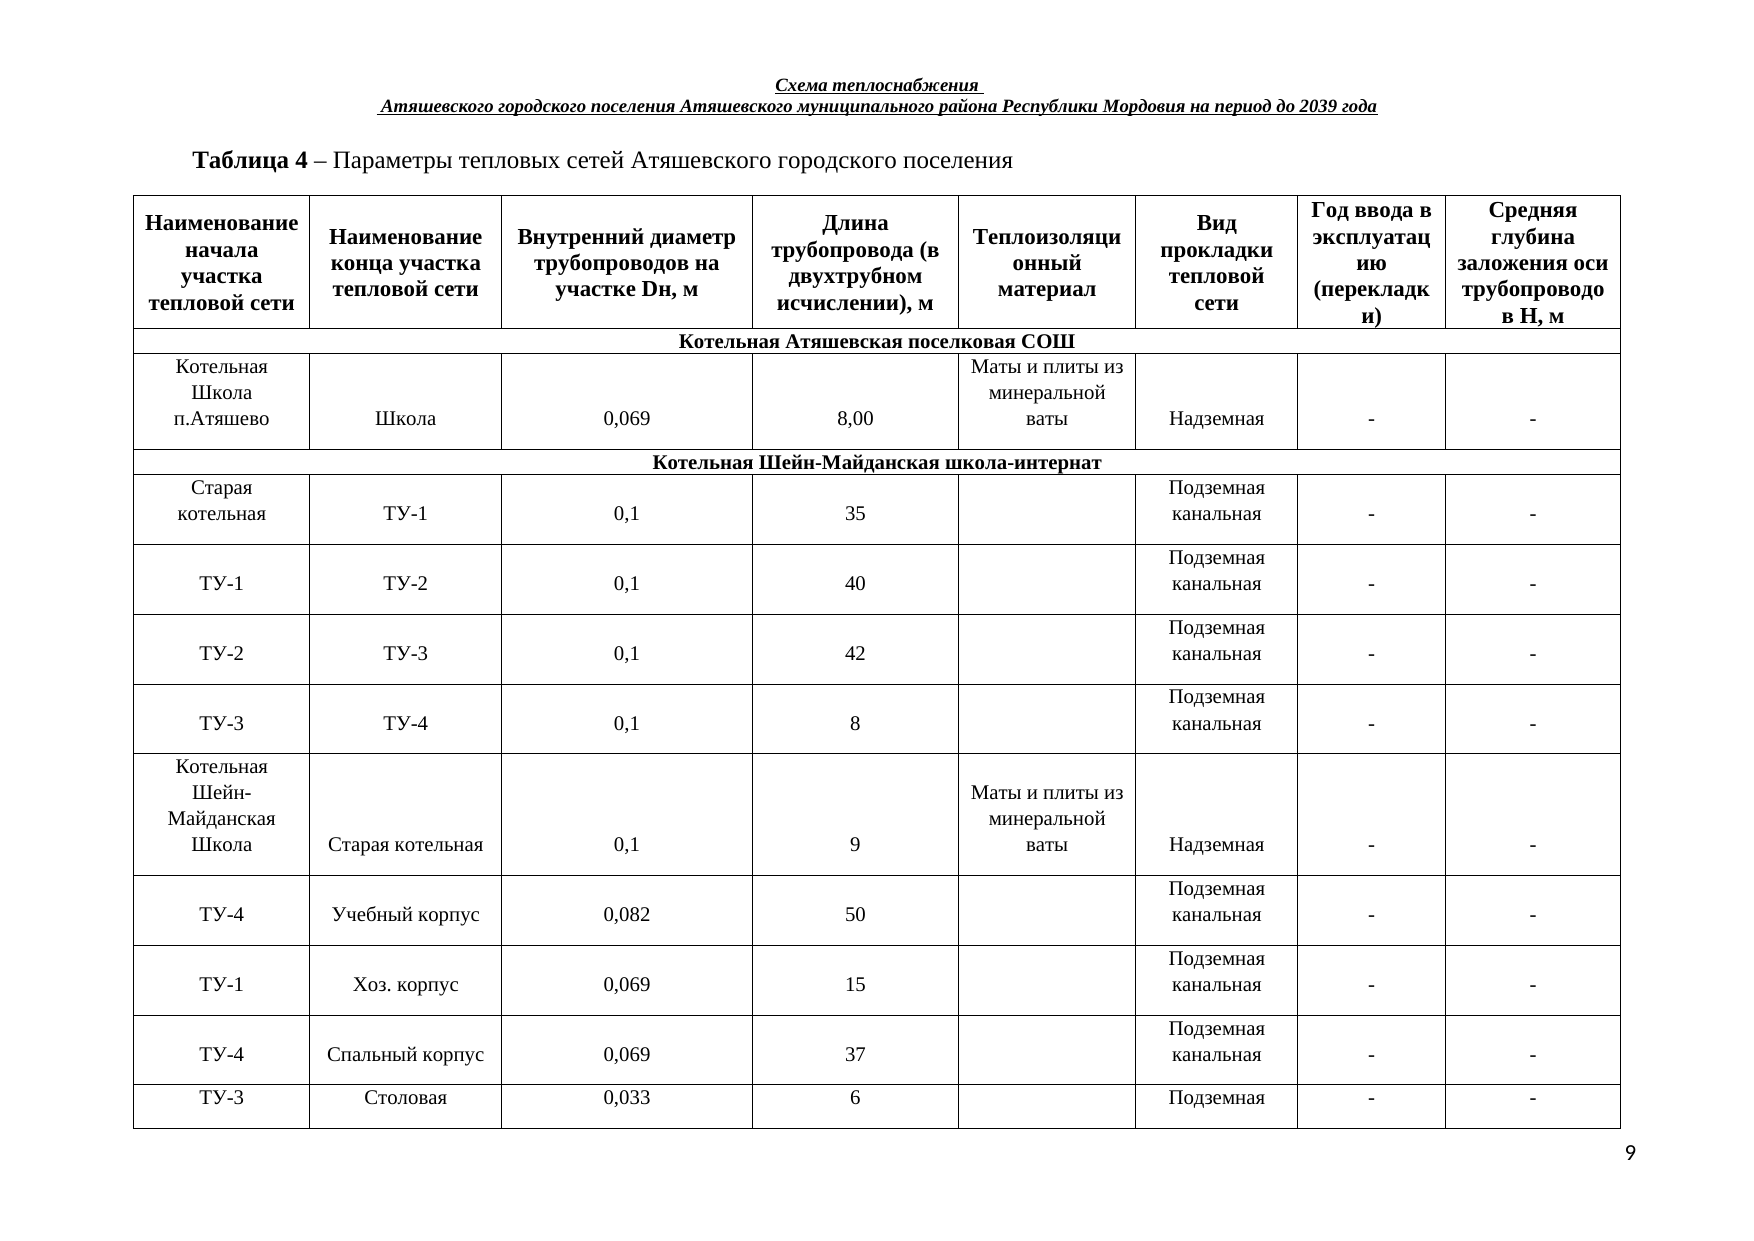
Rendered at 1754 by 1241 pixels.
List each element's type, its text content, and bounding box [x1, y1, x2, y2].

table_cell ТУ-1 [134, 545, 309, 614]
table_cell - [1298, 545, 1445, 614]
table_cell 0,069 [502, 1016, 752, 1084]
table_cell ТУ-3 [134, 685, 309, 753]
table_cell - [1298, 876, 1445, 945]
table_cell 0,1 [502, 685, 752, 753]
table_cell Котельная Шейн-Майданская школа-интернат [134, 450, 1620, 474]
table_cell ТУ-4 [310, 685, 501, 753]
table_cell Спальный корпус [310, 1016, 501, 1084]
table_cell 0,1 [502, 545, 752, 614]
table_cell - [1298, 685, 1445, 753]
table_cell - [1446, 545, 1620, 614]
table_cell 9 [753, 754, 958, 875]
table_cell Школа [310, 354, 501, 449]
table_cell Маты и плиты из минеральной ваты [959, 754, 1135, 875]
table_cell - [1298, 615, 1445, 683]
table_cell - [1446, 1016, 1620, 1084]
table_cell ТУ-2 [310, 545, 501, 614]
table_cell Подземная канальная [1136, 946, 1297, 1014]
table_cell - [1298, 1085, 1445, 1128]
table_cell ТУ-2 [134, 615, 309, 683]
table_cell ТУ-3 [134, 1085, 309, 1128]
table_cell 0,069 [502, 354, 752, 449]
table_cell 35 [753, 475, 958, 544]
table_header Наименование конца участка тепловой сети [310, 196, 501, 328]
table_cell ТУ-4 [134, 1016, 309, 1084]
table_header Внутренний диаметр трубопроводов на участке Dн, м [502, 196, 752, 328]
table_cell Надземная [1136, 354, 1297, 449]
table_cell Подземная канальная [1136, 615, 1297, 683]
table_cell [959, 1016, 1135, 1084]
table_cell Столовая [310, 1085, 501, 1128]
table_cell [959, 1085, 1135, 1128]
table_cell - [1446, 475, 1620, 544]
text Таблица 4 – Параметры тепловых сетей Атяшевского городского поселения [118, 145, 1636, 174]
table_cell 0,1 [502, 754, 752, 875]
table_cell 0,1 [502, 615, 752, 683]
table_cell 8,00 [753, 354, 958, 449]
table_cell ТУ-1 [134, 946, 309, 1014]
table_cell [959, 876, 1135, 945]
table_cell Подземная канальная [1136, 685, 1297, 753]
table_cell - [1446, 615, 1620, 683]
table_cell Подземная канальная [1136, 545, 1297, 614]
table_cell [959, 615, 1135, 683]
table_cell ТУ-1 [310, 475, 501, 544]
table_cell 0,1 [502, 475, 752, 544]
table_cell Котельная Атяшевская поселковая СОШ [134, 329, 1620, 353]
table_cell 15 [753, 946, 958, 1014]
table_cell ТУ-4 [134, 876, 309, 945]
table_cell 0,033 [502, 1085, 752, 1128]
table_cell Хоз. корпус [310, 946, 501, 1014]
table_cell - [1298, 475, 1445, 544]
table_cell Старая котельная [310, 754, 501, 875]
table_cell - [1446, 685, 1620, 753]
table_cell [959, 475, 1135, 544]
table_cell 0,069 [502, 946, 752, 1014]
table_cell - [1298, 946, 1445, 1014]
table_cell Подземная канальная [1136, 475, 1297, 544]
table_cell Подземная канальная [1136, 1016, 1297, 1084]
table_header Теплоизоляционный материал [959, 196, 1135, 328]
table_cell 8 [753, 685, 958, 753]
table_cell Маты и плиты из минеральной ваты [959, 354, 1135, 449]
table_cell 37 [753, 1016, 958, 1084]
table_cell - [1446, 754, 1620, 875]
table_header Год ввода в эксплуатацию (перекладки) [1298, 196, 1445, 328]
table_cell Надземная [1136, 754, 1297, 875]
table_header Средняя глубина заложения оси трубопроводов H, м [1446, 196, 1620, 328]
table_cell 40 [753, 545, 958, 614]
table_cell Старая котельная [134, 475, 309, 544]
table_cell [959, 545, 1135, 614]
table_cell [959, 946, 1135, 1014]
table_cell - [1446, 354, 1620, 449]
table_cell - [1446, 1085, 1620, 1128]
table_header Наименование начала участка тепловой сети [134, 196, 309, 328]
table_cell 50 [753, 876, 958, 945]
table_header Вид прокладки тепловой сети [1136, 196, 1297, 328]
table_cell Подземная канальная [1136, 1085, 1297, 1128]
table_cell Подземная канальная [1136, 876, 1297, 945]
table_cell Котельная Шейн-Майданская Школа [134, 754, 309, 875]
table_cell [959, 685, 1135, 753]
table_cell 42 [753, 615, 958, 683]
table_cell - [1298, 354, 1445, 449]
table_cell - [1446, 876, 1620, 945]
table_cell 6 [753, 1085, 958, 1128]
table_cell Котельная Школа п.Атяшево [134, 354, 309, 449]
table_cell - [1298, 754, 1445, 875]
table_cell - [1298, 1016, 1445, 1084]
table_cell 0,082 [502, 876, 752, 945]
table_cell ТУ-3 [310, 615, 501, 683]
table_cell - [1446, 946, 1620, 1014]
table_header Длина трубопровода (в двухтрубном исчислении), м [753, 196, 958, 328]
table_cell Учебный корпус [310, 876, 501, 945]
